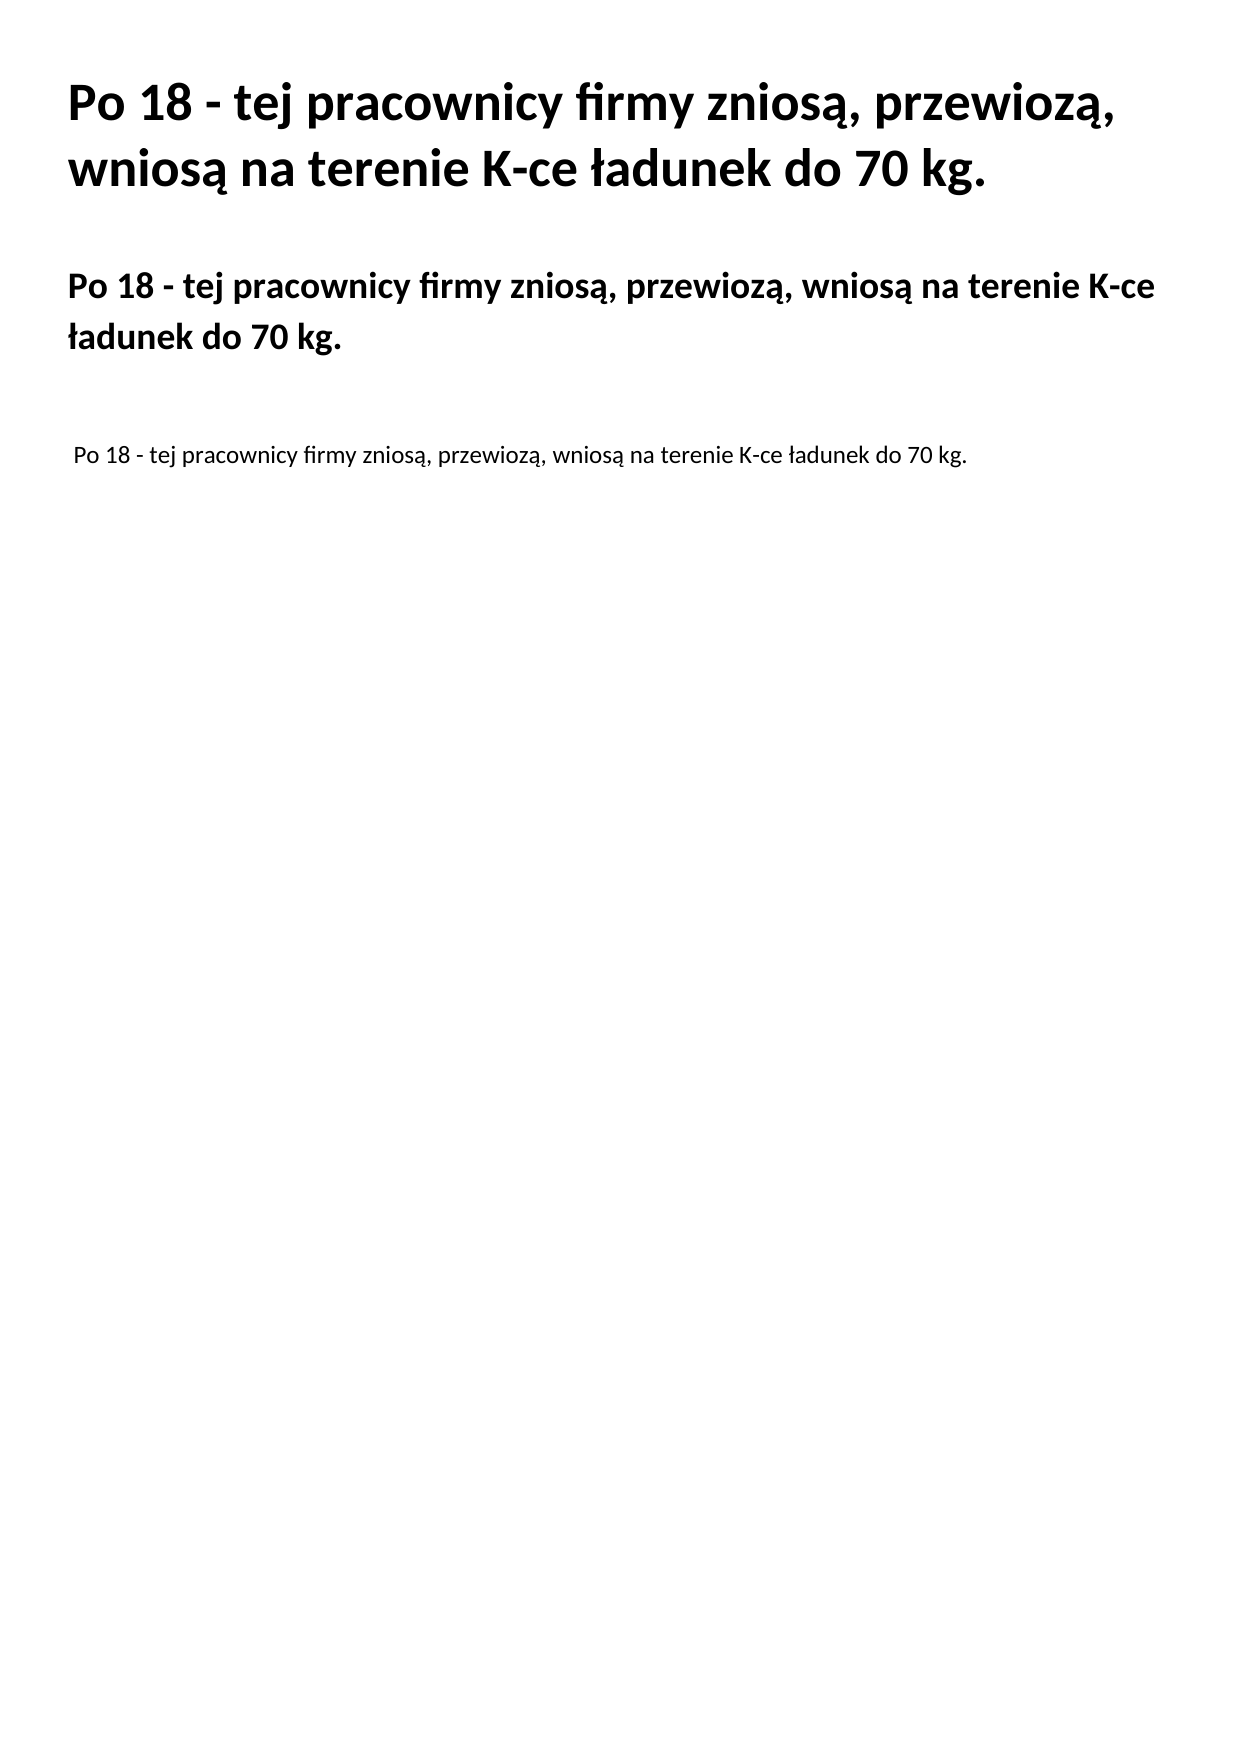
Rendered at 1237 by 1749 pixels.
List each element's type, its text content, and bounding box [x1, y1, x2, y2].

text Po 18 - tej pracownicy firmy zniosą, przewiozą, wniosą na terenie K-ce ładunek do 70 kg. [68, 68, 1169, 200]
text Po 18 - tej pracownicy firmy zniosą, przewiozą, wniosą na terenie K-ce ładunek do 70 kg. [68, 439, 1169, 470]
text Po 18 - tej pracownicy firmy zniosą, przewiozą, wniosą na terenie K-ce ładunek do 70 kg. [68, 262, 1169, 359]
